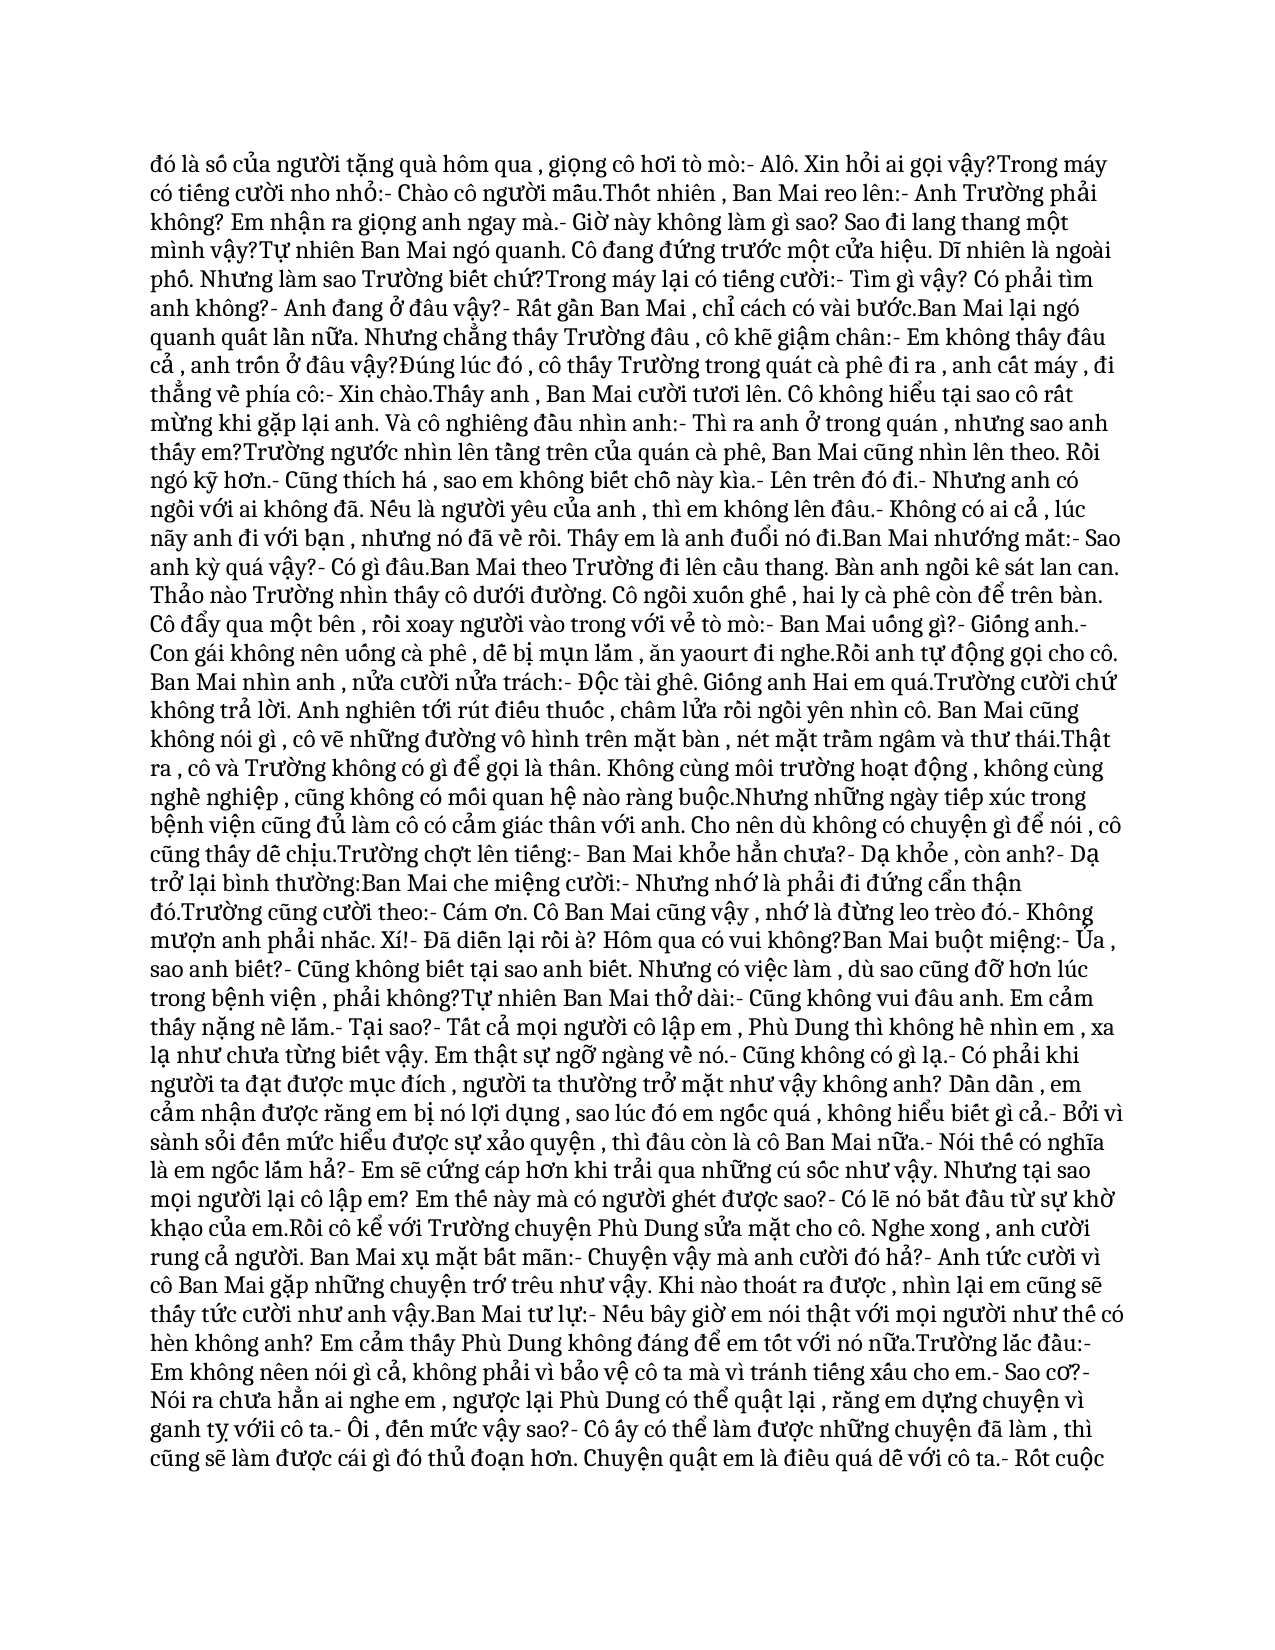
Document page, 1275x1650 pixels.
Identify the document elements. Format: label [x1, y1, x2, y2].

text [150, 150, 1125, 1472]
